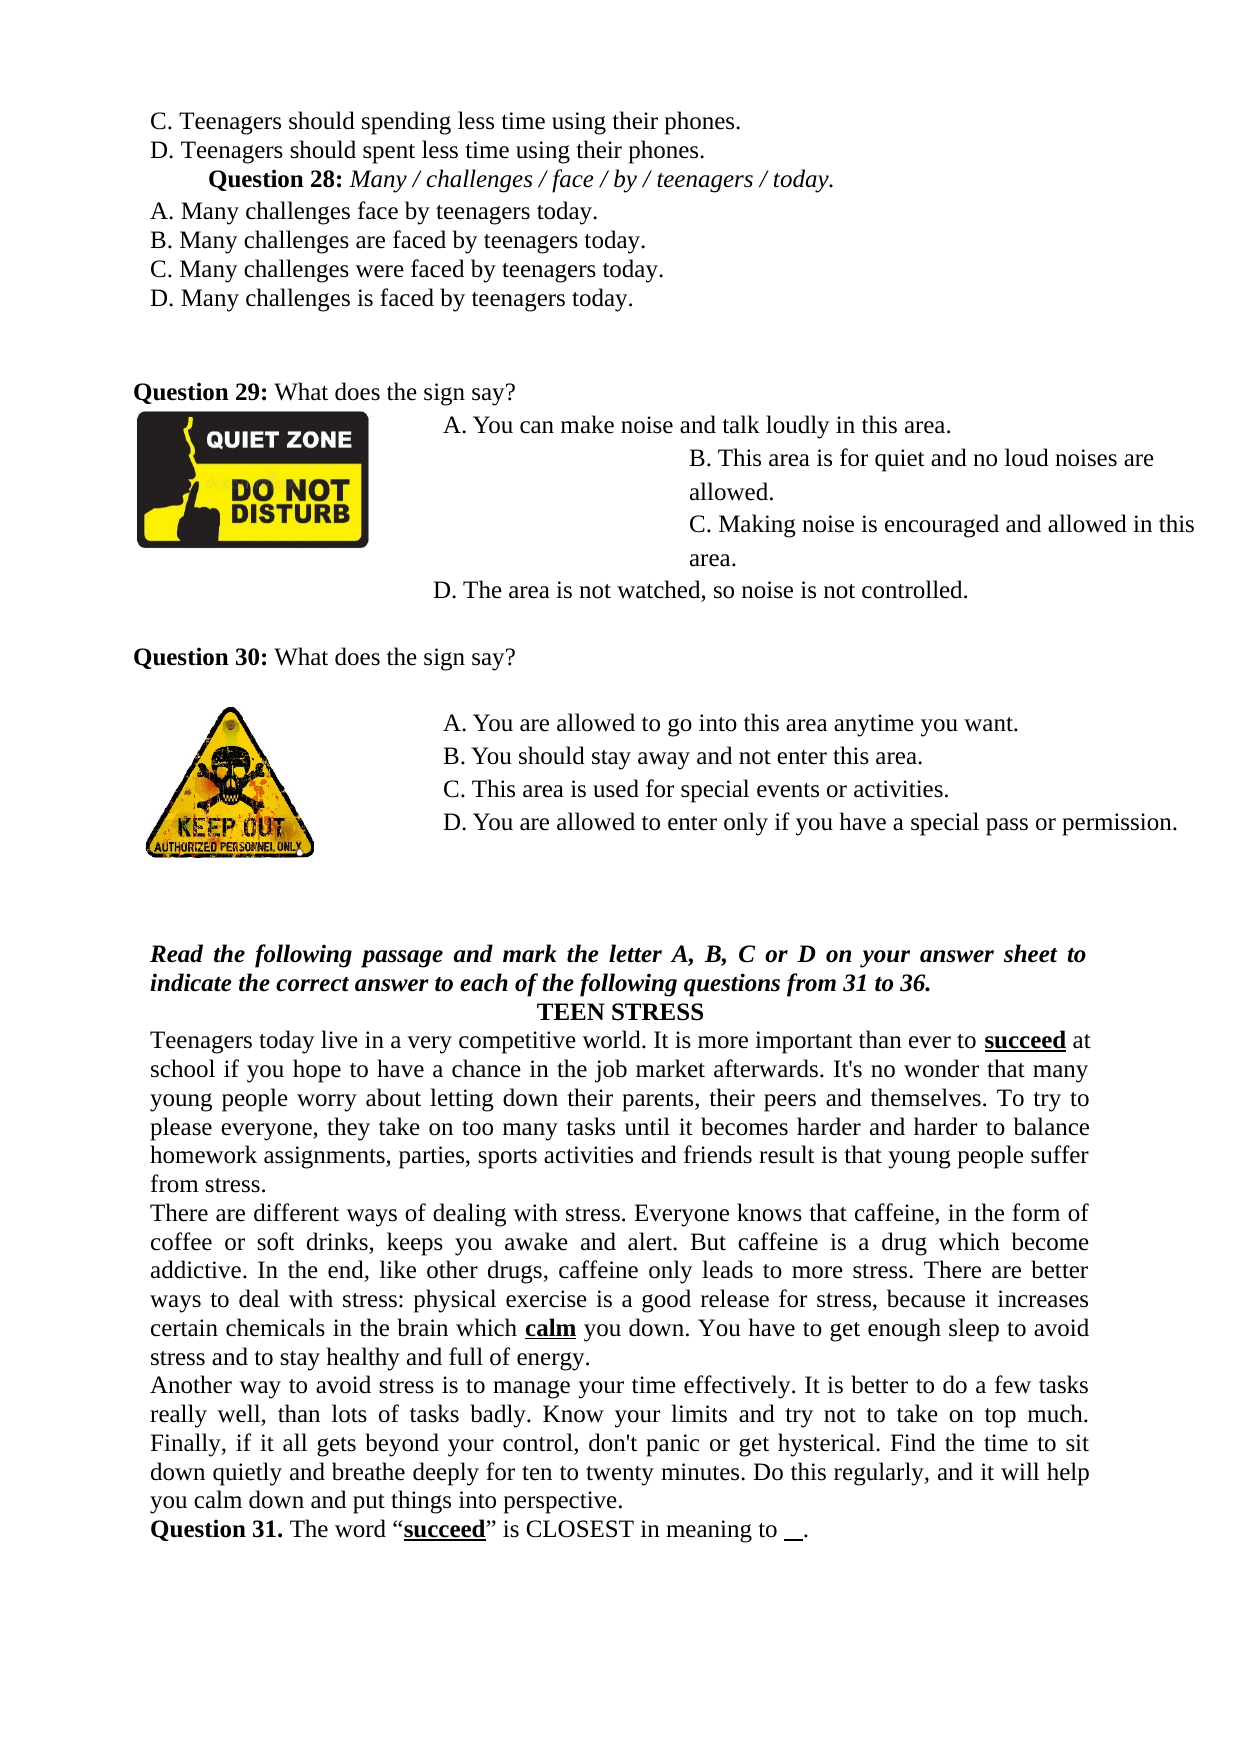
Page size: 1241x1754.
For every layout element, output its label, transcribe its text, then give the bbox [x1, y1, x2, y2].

text Question 28: Many / challenges / face / by / teenagers / today. [150, 164, 1226, 192]
list Many challenges face by teenagers today. [150, 196, 1226, 225]
text Read the following passage and mark the letter A, B, C or D on your answer sheet to indicate the correct answer to each of the following questions from 31 to 36. [150, 939, 1090, 997]
text TEEN STRESS [133, 997, 1107, 1025]
picture [145, 707, 314, 858]
text Question 29: What does the sign say? [133, 377, 1226, 406]
list Teenagers should spent less time using their phones. [150, 135, 1226, 164]
list Many challenges is faced by teenagers today. [150, 283, 1226, 311]
text Question 30: What does the sign say? [133, 642, 1226, 670]
text Question 31. The word “succeed” is CLOSEST in meaning to . [150, 1514, 1226, 1543]
text A. You can make noise and talk loudly in this area. B. This area is for quiet and no loud noises are allowed. C. Making noise is encouraged and allowed in this area. D. The area is not watched, so noise is not controlled. [182, 411, 1226, 604]
text Another way to avoid stress is to manage your time effectively. It is better to do a few tasks really well, than lots of tasks badly. Know your limits and try not to take on top much. Finally, if it all gets beyond your control, don't panic or get hysterical. Find the time to sit down quietly and breathe deeply for ten to twenty minutes. Do this regularly, and it will help you calm down and put things into perspective. [150, 1371, 1091, 1514]
picture [135, 410, 370, 549]
list Many challenges were faced by teenagers today. [150, 254, 1226, 283]
text Teenagers today live in a very competitive world. It is more important than ever to succeed at school if you hope to have a chance in the job market afterwards. It's no wonder that many young people worry about letting down their parents, their peers and themselves. To try to please everyone, they take on too many tasks until it becomes harder and harder to balance homework assignments, parties, sports activities and friends result is that young people suffer from stress. [150, 1025, 1091, 1198]
list Many challenges are faced by teenagers today. [150, 225, 1226, 254]
text There are different ways of dealing with stress. Everyone knows that caffeine, in the form of coffee or soft drinks, keeps you awake and alert. But caffeine is a drug which become addictive. In the end, like other drugs, caffeine only leads to more stress. There are better ways to deal with stress: physical exercise is a good release for stress, because it increases certain chemicals in the brain which calm you down. You have to get enough sleep to avoid stress and to stay healthy and full of energy. [150, 1198, 1090, 1371]
list Teenagers should spending less time using their phones. [150, 106, 1226, 135]
text A. You are allowed to go into this area anytime you want. B. You should stay away and not enter this area. C. This area is used for special events or activities. D. You are allowed to enter only if you have a special pass or permission. [443, 708, 1226, 836]
